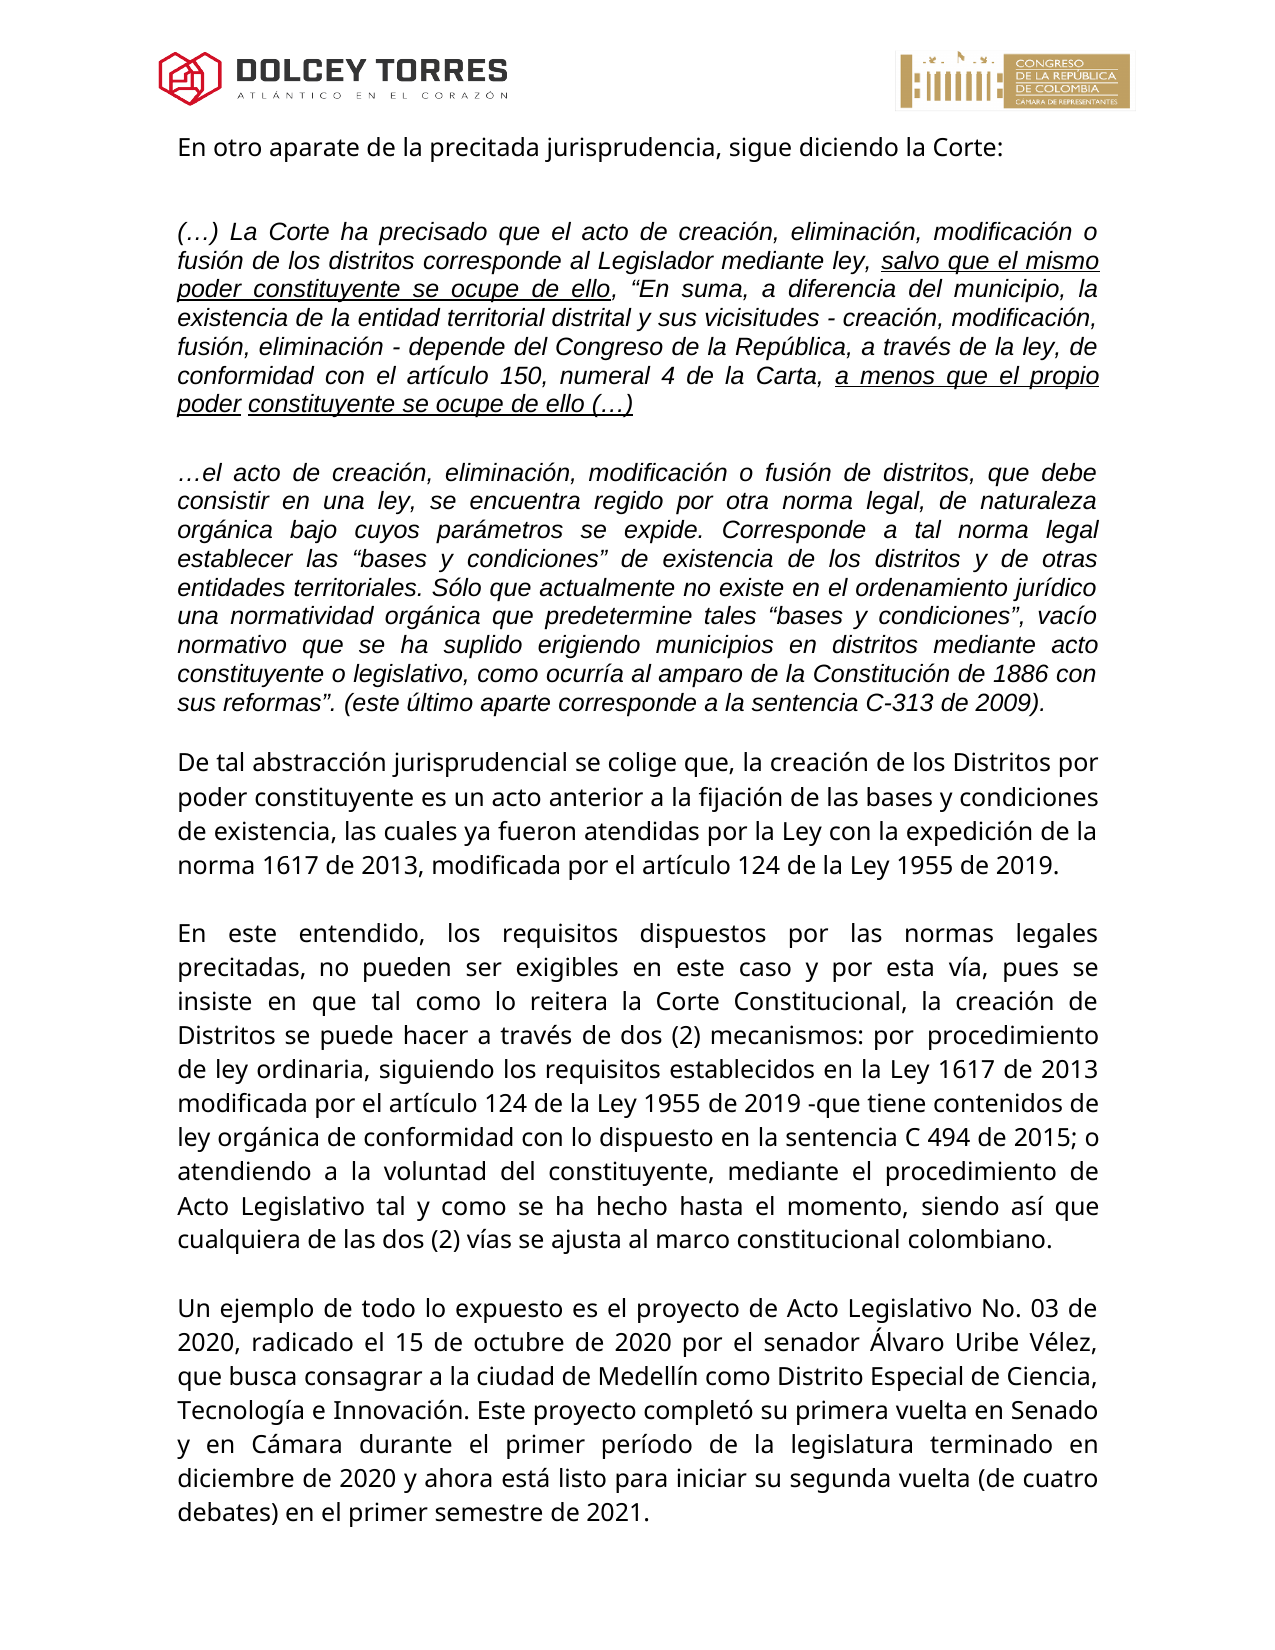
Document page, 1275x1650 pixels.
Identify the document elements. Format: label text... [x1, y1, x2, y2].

text De tal abstracción jurisprudencial se colige que, la creación de los Distritos por poder constituyente es un acto anterior a la fijación de las bases y condiciones de existencia, las cuales ya fueron atendidas por la Ley con la expedición de la norma 1617 de 2013, modificada por el artículo 124 de la Ley 1955 de 2019. [177, 745, 1099, 881]
text En otro aparate de la precitada jurisprudencia, sigue diciendo la Corte: [177, 129, 1183, 163]
text (…) La Corte ha precisado que el acto de creación, eliminación, modificación o fusión de los distritos corresponde al Legislador mediante ley, salvo que el mismo poder constituyente se ocupe de ello, “En suma, a diferencia del municipio, la existencia de la entidad territorial distrital y sus vicisitudes - creación, modificación, fusión, eliminación - depende del Congreso de la República, a través de la ley, de conformidad con el artículo 150, numeral 4 de la Carta, a menos que el propio poder constituyente se ocupe de ello (…) [177, 217, 1099, 418]
text Un ejemplo de todo lo expuesto es el proyecto de Acto Legislativo No. 03 de 2020, radicado el 15 de octubre de 2020 por el senador Álvaro Uribe Vélez, que busca consagrar a la ciudad de Medellín como Distrito Especial de Ciencia, Tecnología e Innovación. Este proyecto completó su primera vuelta en Senado y en Cámara durante el primer período de la legislatura terminado en diciembre de 2020 y ahora está listo para iniciar su segunda vuelta (de cuatro debates) en el primer semestre de 2021. [177, 1290, 1099, 1529]
text En este entendido, los requisitos dispuestos por las normas legales precitadas, no pueden ser exigibles en este caso y por esta vía, pues se insiste en que tal como lo reitera la Corte Constitucional, la creación de Distritos se puede hacer a través de dos (2) mecanismos: por procedimiento de ley ordinaria, siguiendo los requisitos establecidos en la Ley 1617 de 2013 modificada por el artículo 124 de la Ley 1955 de 2019 -que tiene contenidos de ley orgánica de conformidad con lo dispuesto en la sentencia C 494 de 2015; o atendiendo a la voluntad del constituyente, mediante el procedimiento de Acto Legislativo tal y como se ha hecho hasta el momento, siendo así que cualquiera de las dos (2) vías se ajusta al marco constitucional colombiano. [177, 916, 1099, 1256]
picture [152, 43, 1138, 116]
text …el acto de creación, eliminación, modificación o fusión de distritos, que debe consistir en una ley, se encuentra regido por otra norma legal, de naturaleza orgánica bajo cuyos parámetros se expide. Corresponde a tal norma legal establecer las “bases y condiciones” de existencia de los distritos y de otras entidades territoriales. Sólo que actualmente no existe en el ordenamiento jurídico una normatividad orgánica que predetermine tales “bases y condiciones”, vacío normativo que se ha suplido erigiendo municipios en distritos mediante acto constituyente o legislativo, como ocurría al amparo de la Constitución de 1886 con sus reformas”. (este último aparte corresponde a la sentencia C-313 de 2009). [177, 457, 1098, 716]
